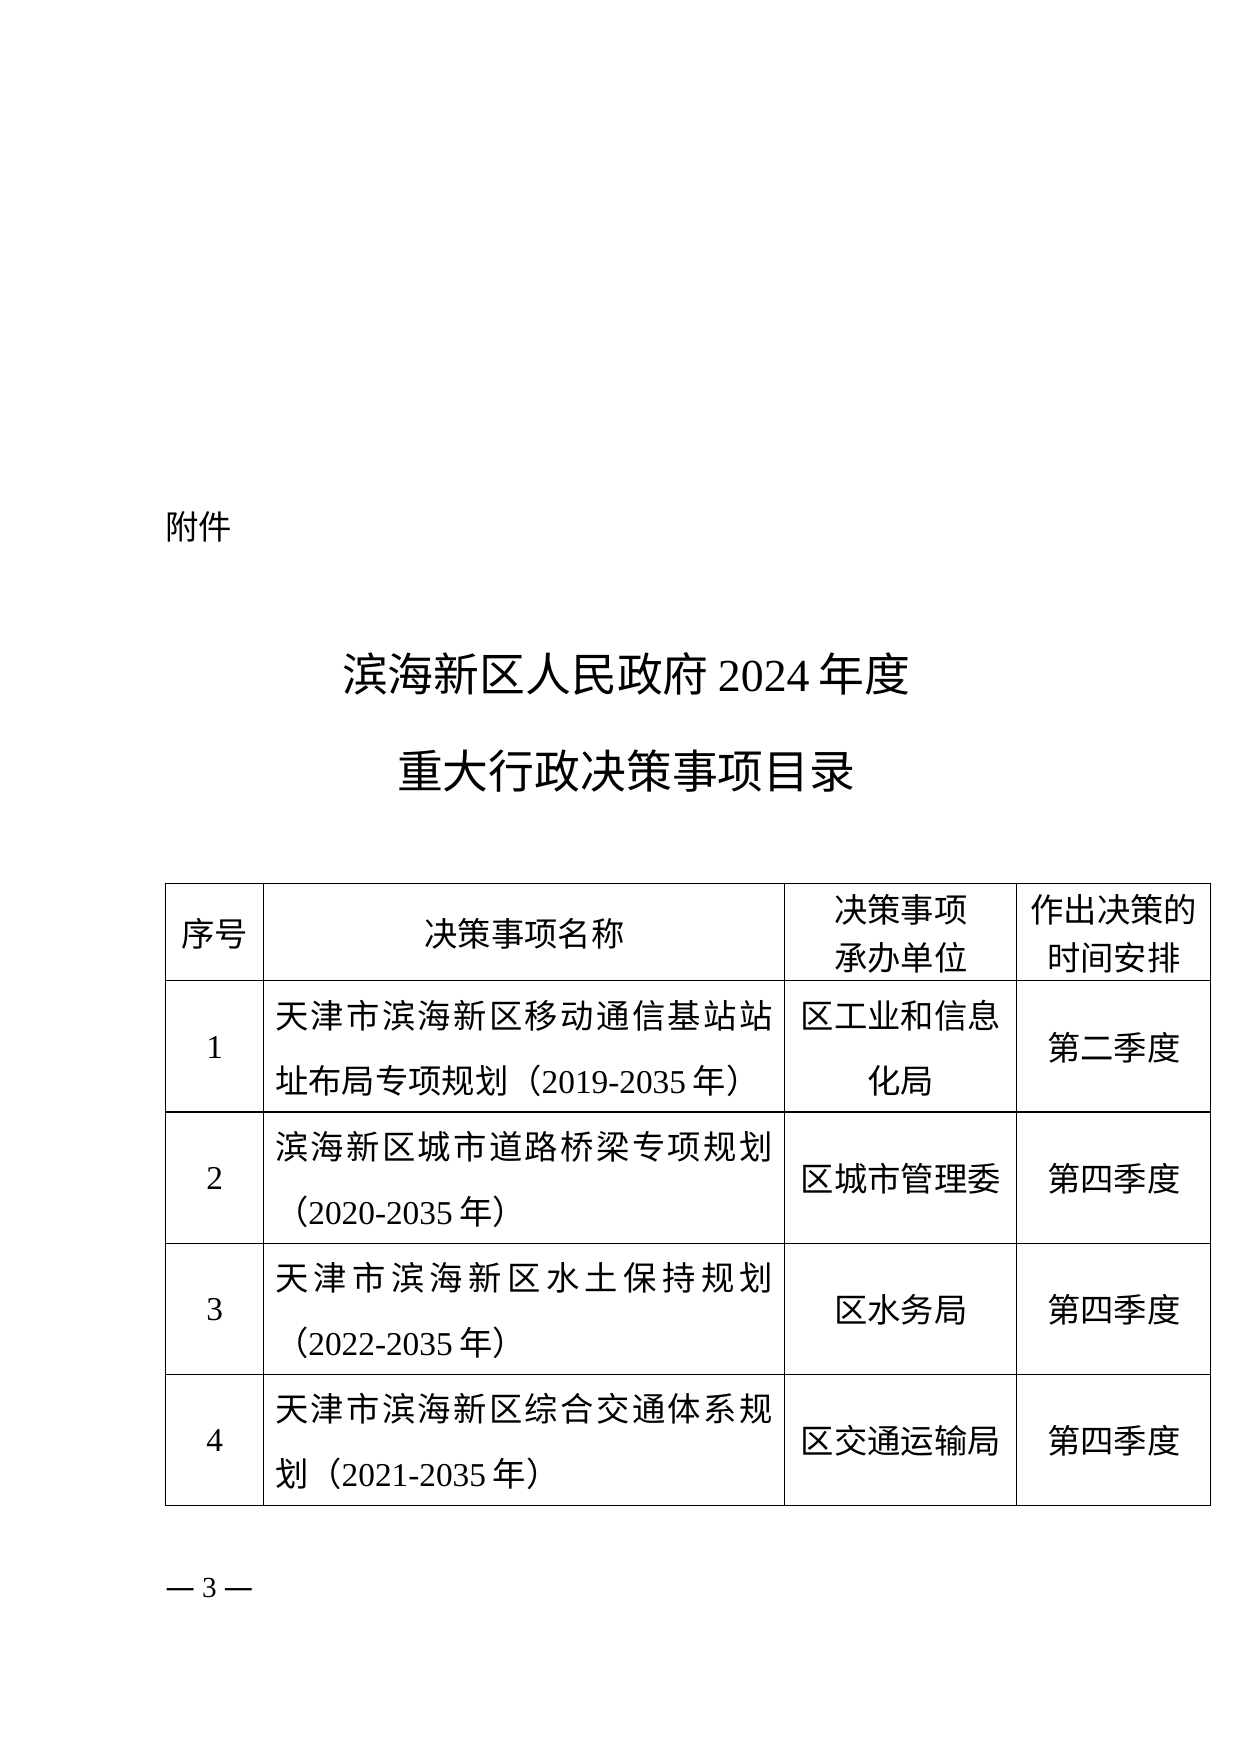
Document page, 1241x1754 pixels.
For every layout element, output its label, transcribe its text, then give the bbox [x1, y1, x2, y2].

table_cell 第四季度 [1017, 1375, 1210, 1504]
table_header 决策事项名称 [264, 884, 784, 980]
table_cell 第二季度 [1017, 981, 1210, 1111]
table_header 序号 [166, 884, 263, 980]
table_cell 区交通运输局 [785, 1375, 1016, 1504]
table_cell 区水务局 [785, 1244, 1016, 1373]
table_cell 区城市管理委 [785, 1113, 1016, 1242]
text 滨海新区人民政府2024年度 [165, 623, 1087, 720]
text 重大行政决策事项目录 [165, 720, 1087, 818]
table_cell 1 [166, 981, 263, 1111]
table_header 作出决策的 时间安排 [1017, 884, 1210, 980]
text 附件 [165, 493, 1087, 558]
table_cell 2 [166, 1113, 263, 1242]
table_cell 4 [166, 1375, 263, 1504]
table_header 决策事项 承办单位 [785, 884, 1016, 980]
table_cell 第四季度 [1017, 1113, 1210, 1242]
table_cell 3 [166, 1244, 263, 1373]
table_cell 第四季度 [1017, 1244, 1210, 1373]
